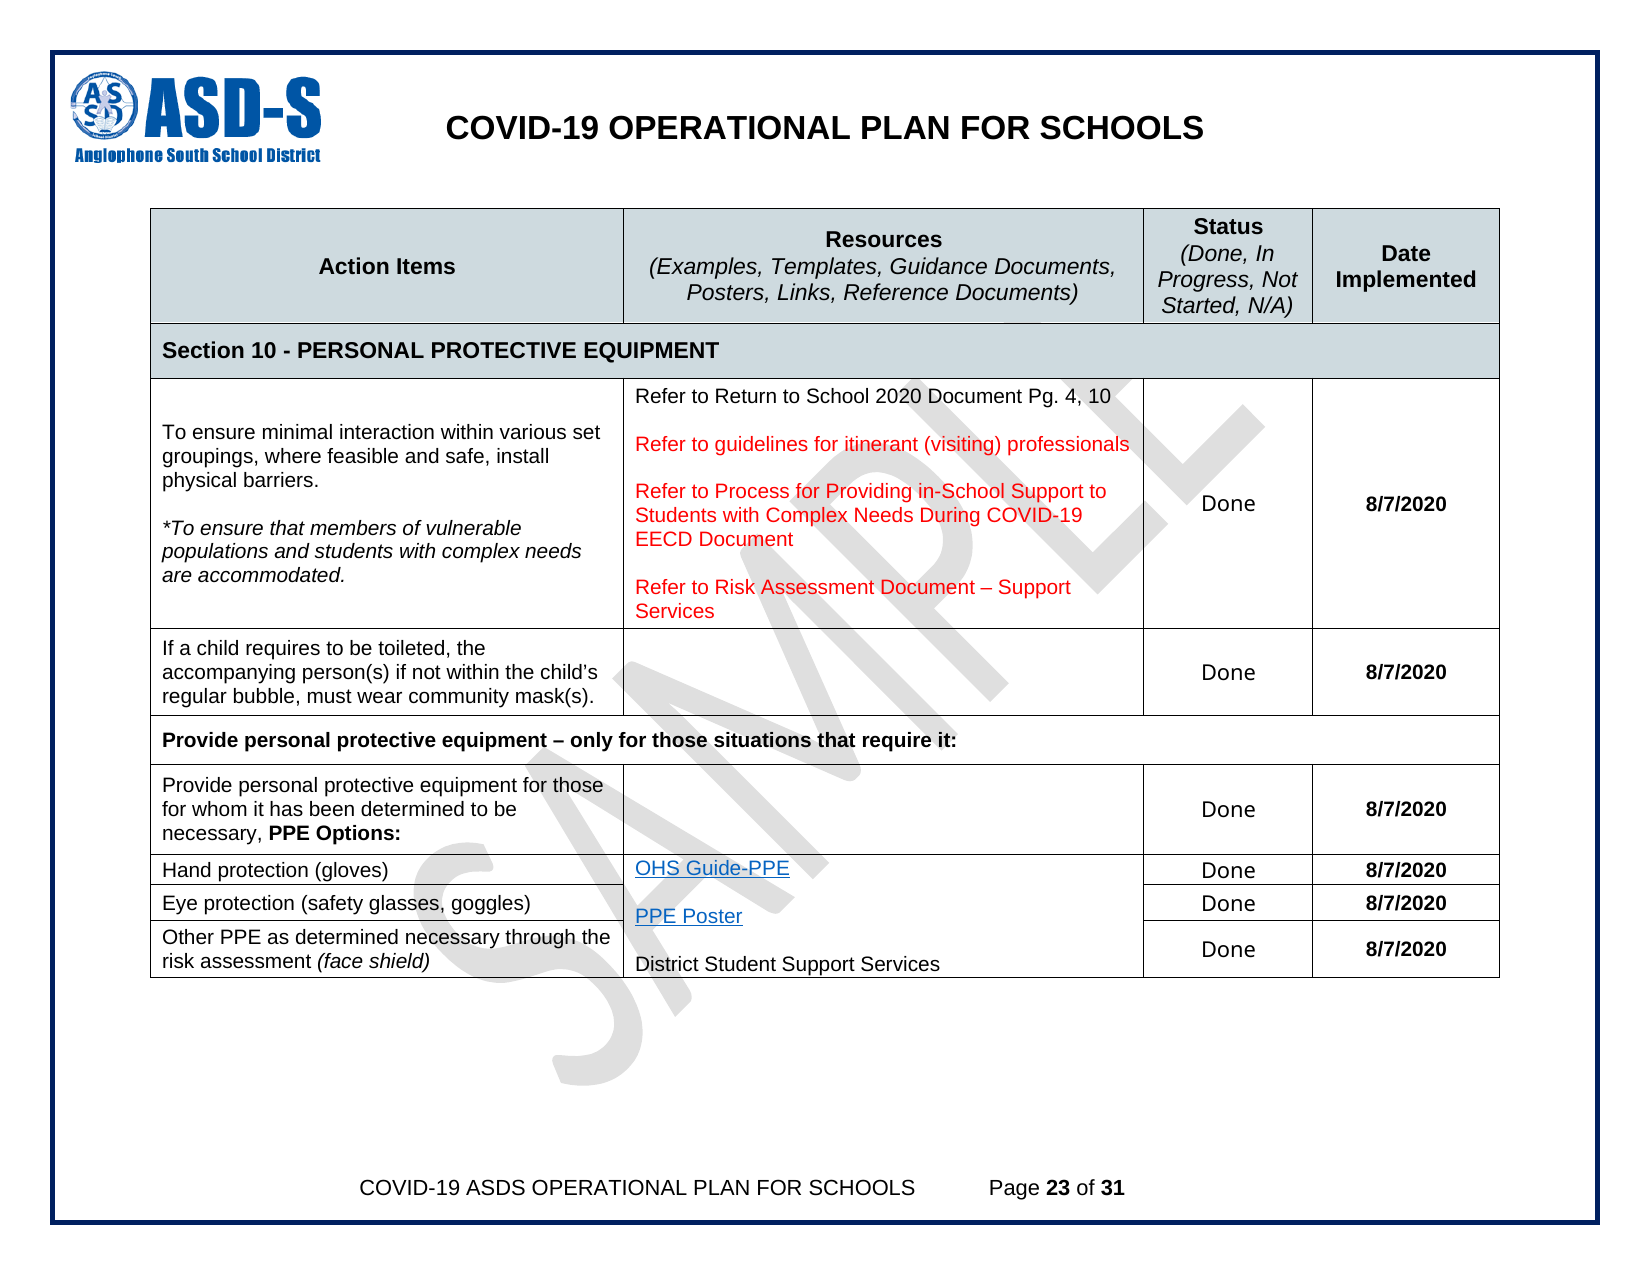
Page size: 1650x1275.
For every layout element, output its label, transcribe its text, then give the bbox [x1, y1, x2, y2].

table_cell If a child requires to be toileted, the accompanying person(s) if not within the child’s regular bubble, must wear community mask(s). [151, 629, 623, 715]
table_cell Provide personal protective equipment – only for those situations that require it: [151, 716, 1499, 764]
table_cell Eye protection (safety glasses, goggles) [151, 885, 623, 920]
table_cell To ensure minimal interaction within various set groupings, where feasible and safe, install physical barriers. *To ensure that members of vulnerable populations and students with complex needs are accommodated. [151, 379, 623, 628]
table_header Status (Done, In Progress, Not Started, N/A) [1144, 209, 1312, 322]
table_cell Refer to Return to School 2020 Document Pg. 4, 10 Refer to guidelines for itinerant (visiting) professionals Refer to Process for Providing in-School Support to Students with Complex Needs During COVID-19 EECD Document Refer to Risk Assessment Document – Support Services [624, 379, 1143, 628]
table_cell OHS Guide-PPE PPE Poster District Student Support Services [624, 855, 1143, 977]
table_cell Hand protection (gloves) [151, 855, 623, 884]
table_cell Provide personal protective equipment for those for whom it has been determined to be necessary, PPE Options: [151, 765, 623, 853]
table_header Resources (Examples, Templates, Guidance Documents, Posters, Links, Reference Documents) [624, 209, 1143, 322]
table_cell Section 10 - PERSONAL PROTECTIVE EQUIPMENT [151, 324, 1499, 378]
table_cell Other PPE as determined necessary through the risk assessment (face shield) [151, 921, 623, 977]
table_cell [624, 629, 1143, 715]
picture [65, 67, 324, 168]
table_header Action Items [151, 209, 623, 322]
table_header Date Implemented [1313, 209, 1499, 322]
table_cell [624, 765, 1143, 853]
